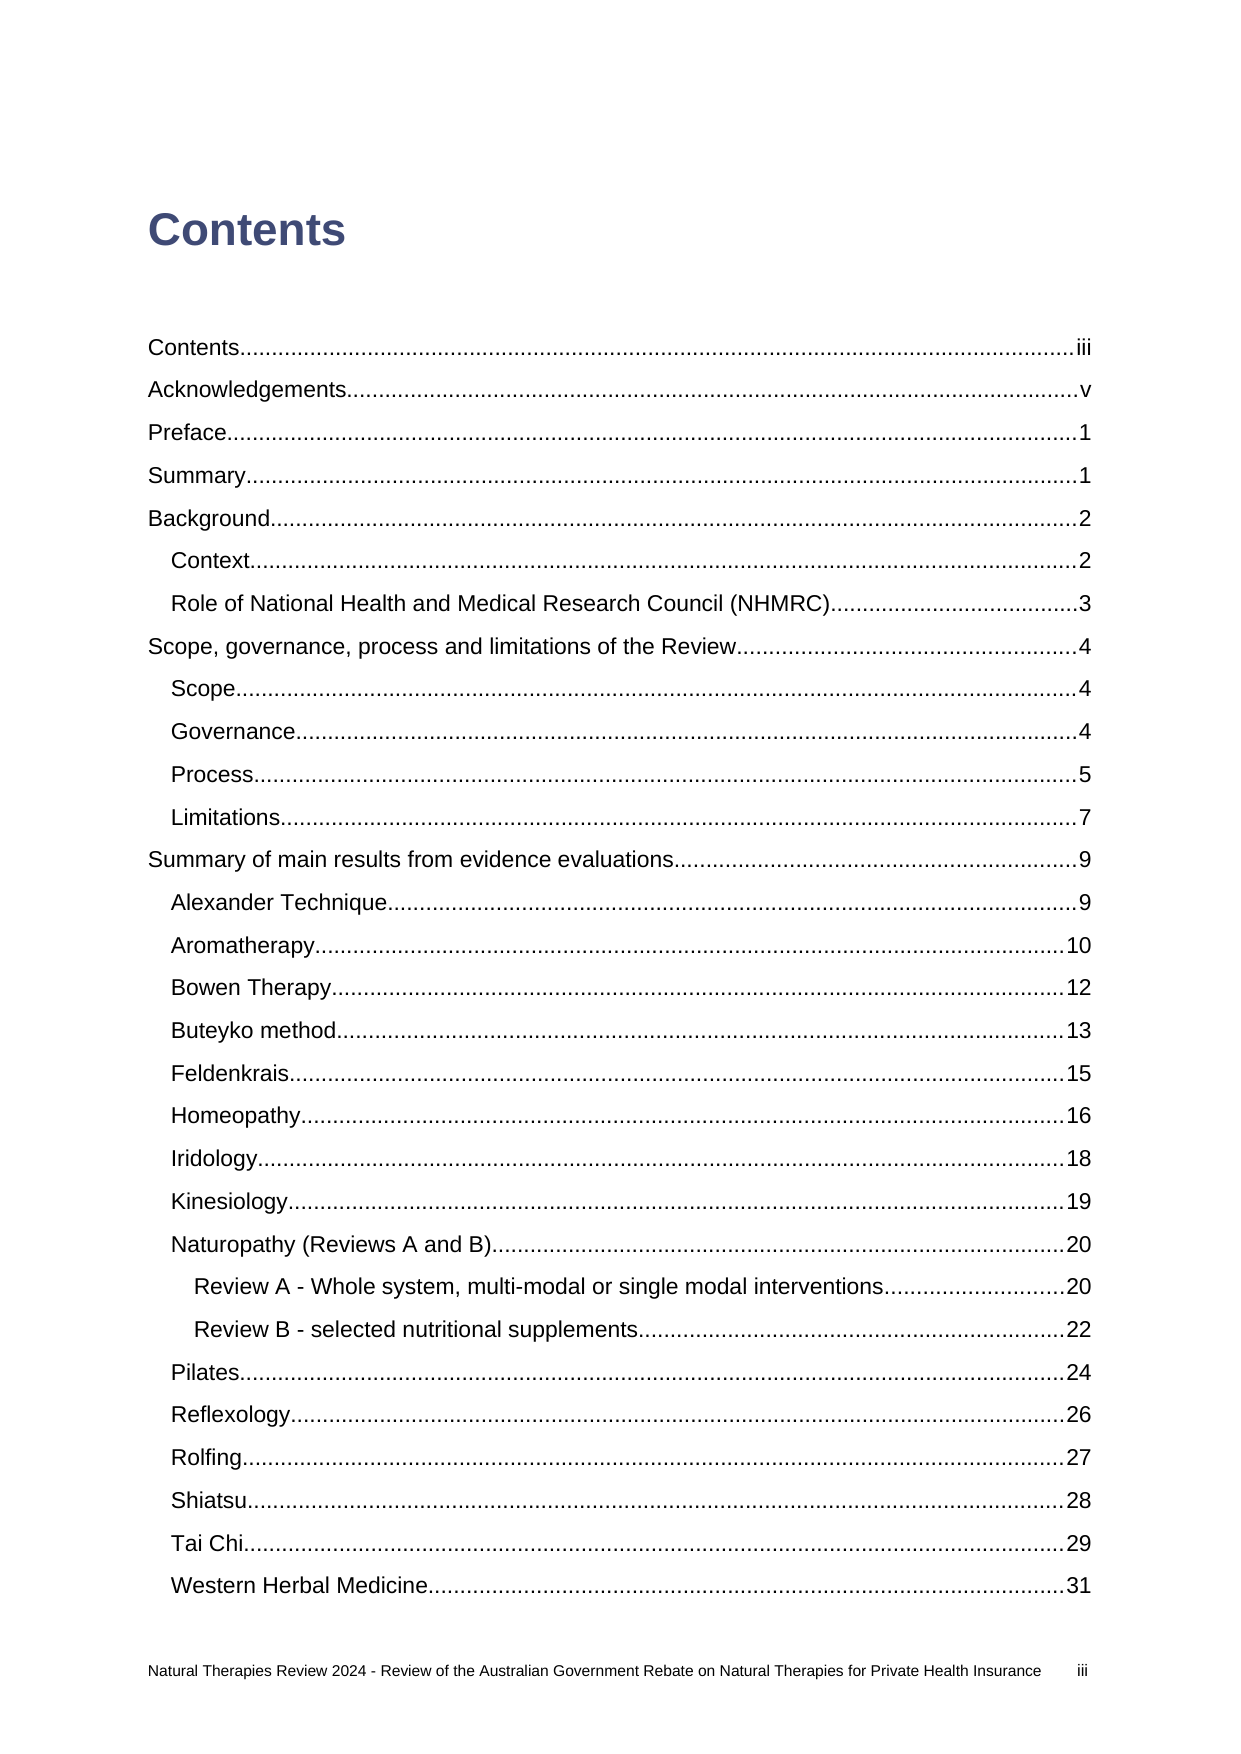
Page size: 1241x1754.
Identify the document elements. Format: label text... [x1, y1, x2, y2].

subtitle Contents [148, 202, 1092, 255]
